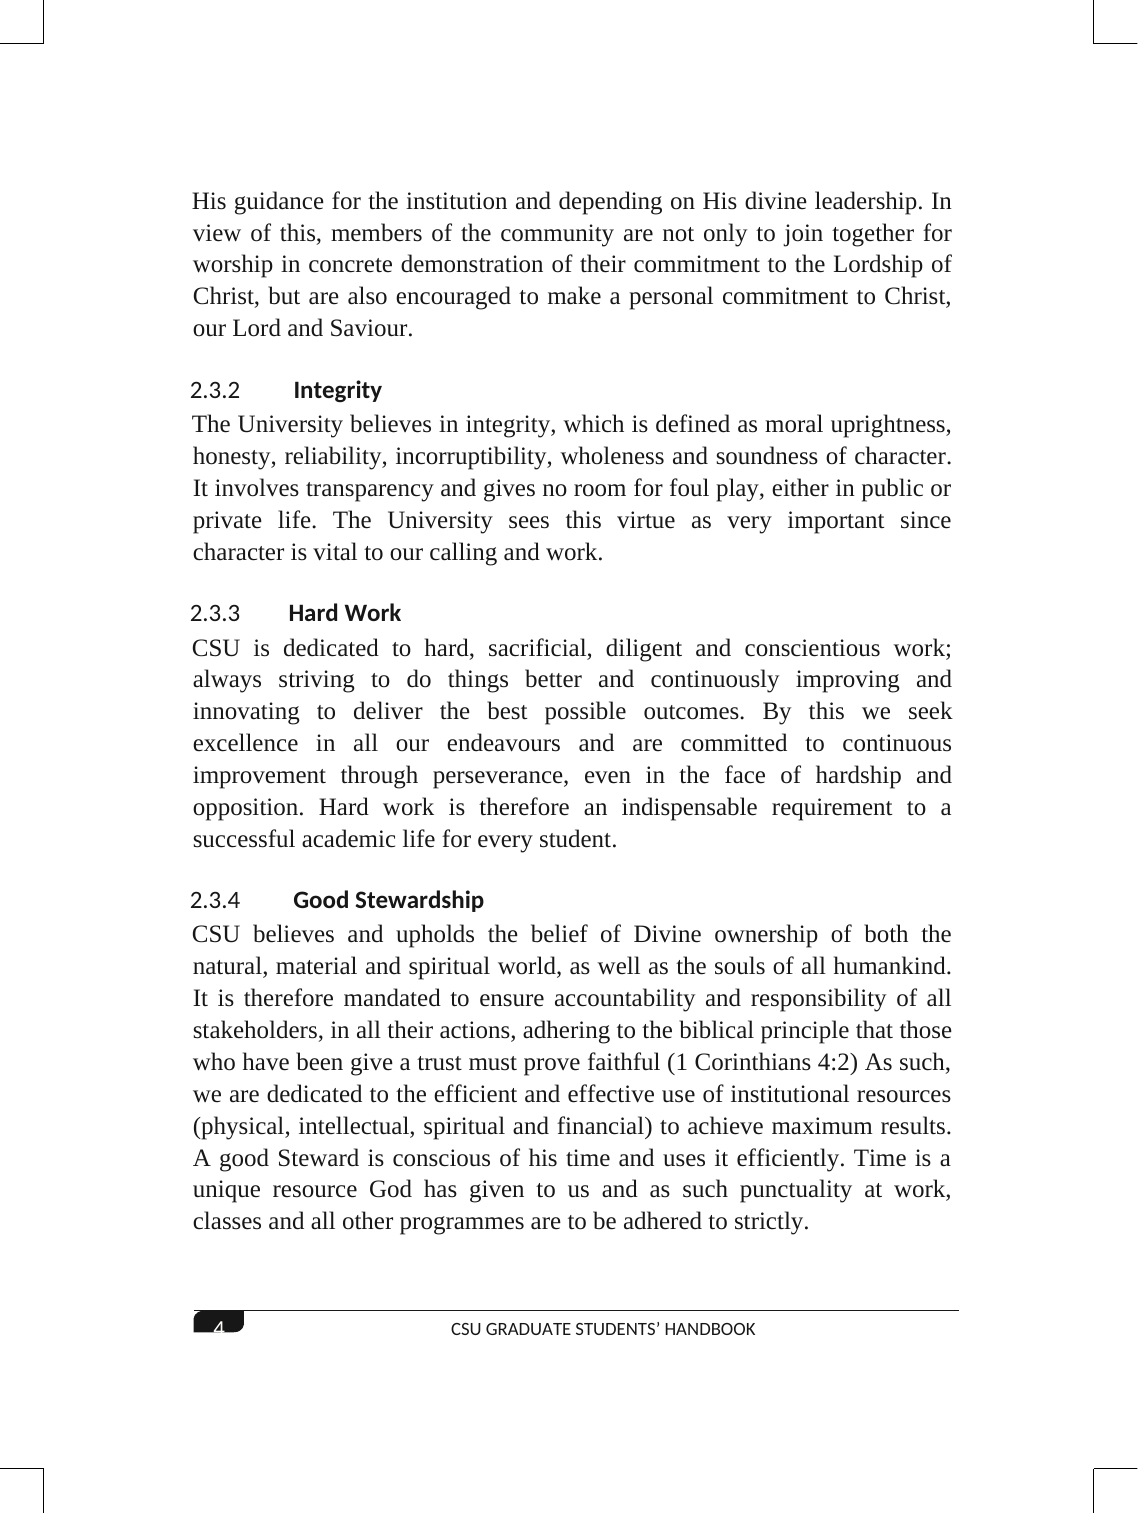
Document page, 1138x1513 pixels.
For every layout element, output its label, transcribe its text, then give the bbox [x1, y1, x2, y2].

text His guidance for the institution and depending on His divine leadership. In view of this, members of the community are not only to join together for worship in concrete demonstration of their commitment to the Lordship of Christ, but are also encouraged to make a personal commitment to Christ, our Lord and Saviour. [192, 186, 953, 342]
subtitle 2.3.2 Integrity [189, 374, 959, 404]
text CSU is dedicated to hard, sacrificial, diligent and conscientious work; always striving to do things better and continuously improving and innovating to deliver the best possible outcomes. By this we seek excellence in all our endeavours and are committed to continuous improvement through perseverance, even in the face of hardship and opposition. Hard work is therefore an indispensable requirement to a successful academic life for every student. [192, 633, 953, 853]
text CSU believes and upholds the belief of Divine ownership of both the natural, material and spiritual world, as well as the souls of all humankind. It is therefore mandated to ensure accountability and responsibility of all stakeholders, in all their actions, adhering to the biblical principle that those who have been give a trust must prove faithful (1 Corinthians 4:2) As such, we are dedicated to the efficient and effective use of institutional resources (physical, intellectual, spiritual and financial) to achieve maximum results. A good Steward is conscious of his time and uses it efficiently. Time is a unique resource God has given to us and as such punctuality at work, classes and all other programmes are to be adhered to strictly. [192, 919, 953, 1235]
text The University believes in integrity, which is defined as moral uprightness, honesty, reliability, incorruptibility, wholeness and soundness of character. It involves transparency and gives no room for foul play, either in public or private life. The University sees this virtue as very important since character is vital to our calling and work. [192, 409, 953, 566]
subtitle 2.3.3 Hard Work [189, 597, 959, 628]
subtitle 2.3.4 Good Stewardship [189, 884, 959, 915]
